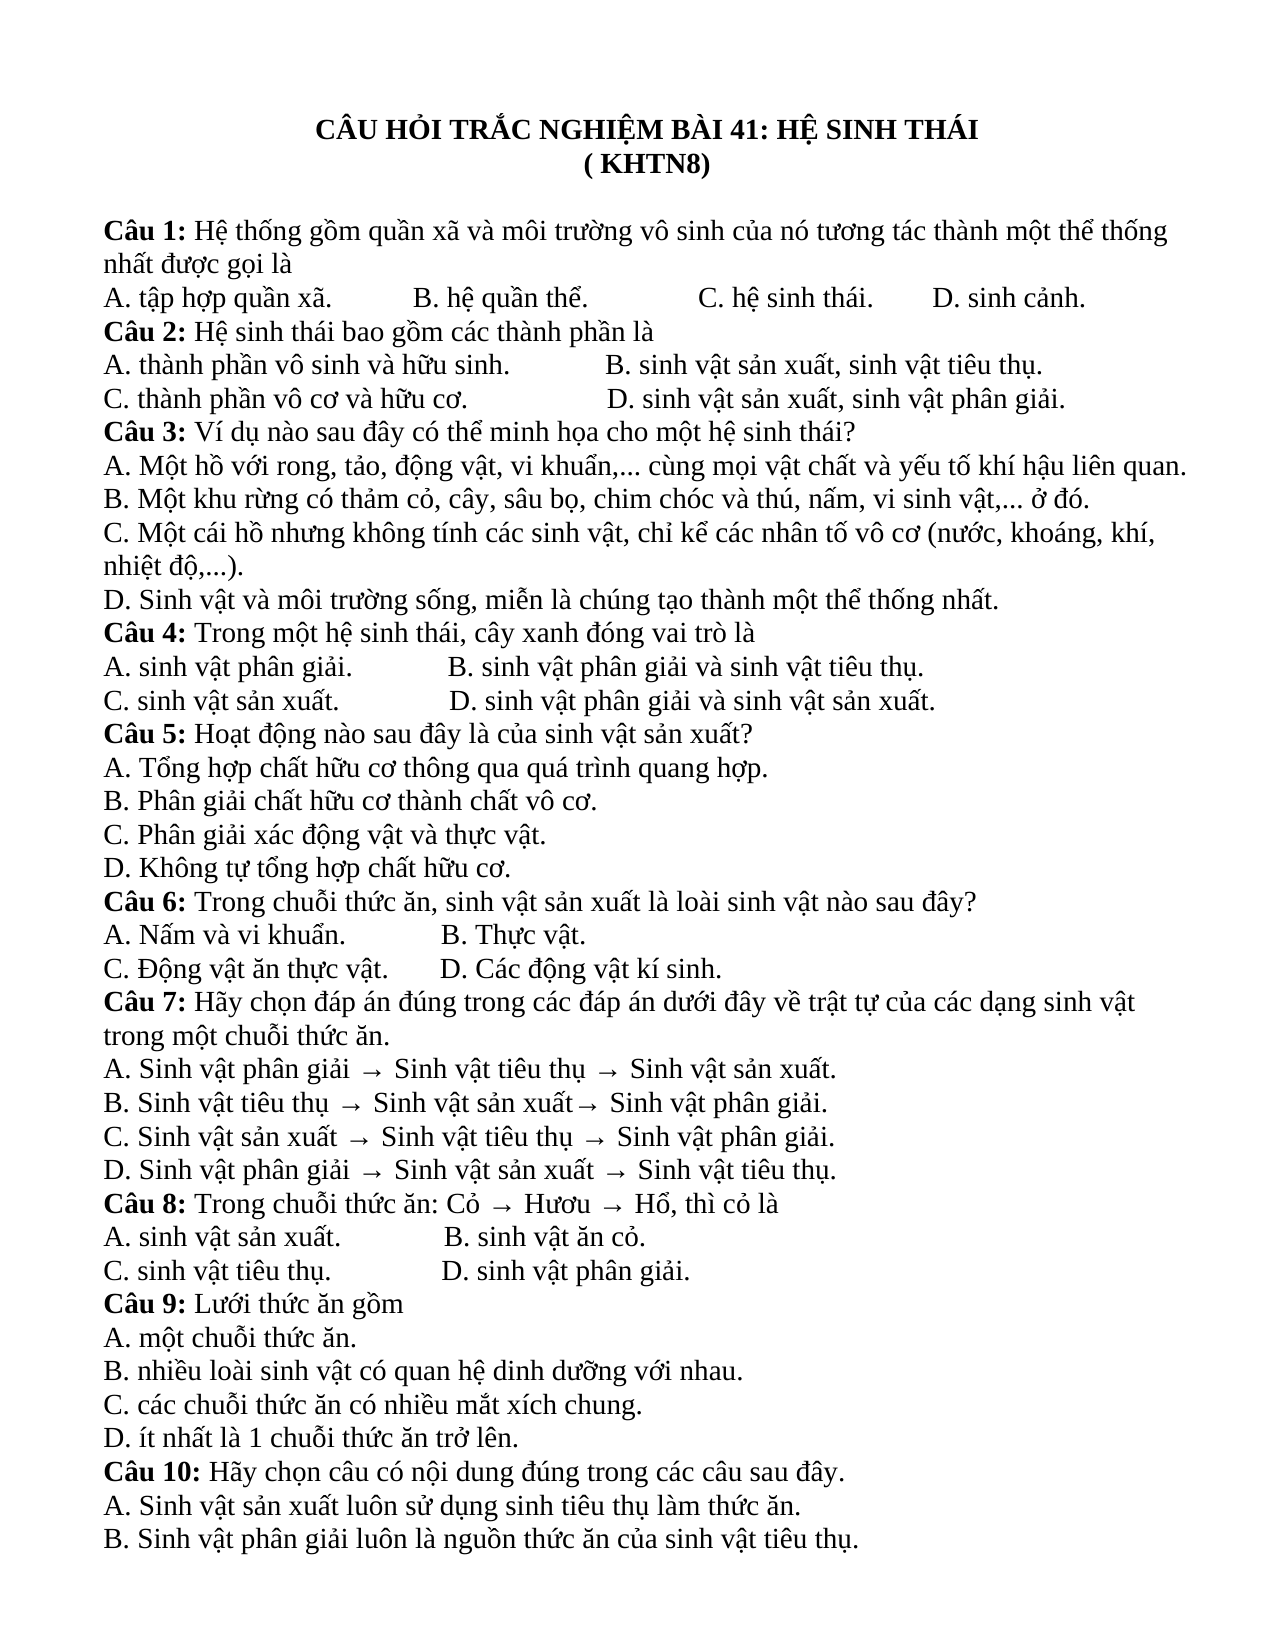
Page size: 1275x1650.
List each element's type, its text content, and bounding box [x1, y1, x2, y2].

text CÂU HỎI TRẮC NGHIỆM BÀI 41: HỆ SINH THÁI [103, 112, 1191, 146]
text Câu 10: Hãy chọn câu có nội dung đúng trong các câu sau đây. [103, 1454, 1191, 1488]
text C. Một cái hồ nhưng không tính các sinh vật, chỉ kể các nhân tố vô cơ (nước, khoáng, khí, nhiệt độ,...). [103, 515, 1191, 582]
text Câu 5: Hoạt động nào sau đây là của sinh vật sản xuất? [103, 716, 1191, 750]
text A. Nấm và vi khuẩn. B. Thực vật. [103, 917, 1191, 951]
text B. Phân giải chất hữu cơ thành chất vô cơ. [103, 783, 1191, 817]
text A. Một hồ với rong, tảo, động vật, vi khuẩn,... cùng mọi vật chất và yếu tố khí hậu liên quan. [103, 448, 1191, 481]
text B. nhiều loài sinh vật có quan hệ dinh dưỡng với nhau. [103, 1353, 1191, 1387]
text Câu 7: Hãy chọn đáp án đúng trong các đáp án dưới đây về trật tự của các dạng sinh vật trong một chuỗi thức ăn. [103, 984, 1191, 1052]
text C. thành phần vô cơ và hữu cơ. D. sinh vật sản xuất, sinh vật phân giải. [103, 381, 1191, 414]
text B. Sinh vật phân giải luôn là nguồn thức ăn của sinh vật tiêu thụ. [103, 1521, 1191, 1555]
text Câu 2: Hệ sinh thái bao gồm các thành phần là [103, 314, 1191, 347]
text A. một chuỗi thức ăn. [103, 1320, 1191, 1353]
text A. Sinh vật sản xuất luôn sử dụng sinh tiêu thụ làm thức ăn. [103, 1488, 1191, 1521]
text Câu 6: Trong chuỗi thức ăn, sinh vật sản xuất là loài sinh vật nào sau đây? [103, 884, 1191, 917]
text C. Động vật ăn thực vật. D. Các động vật kí sinh. [103, 951, 1191, 984]
text D. Sinh vật phân giải → Sinh vật sản xuất → Sinh vật tiêu thụ. [103, 1152, 1191, 1186]
text B. Một khu rừng có thảm cỏ, cây, sâu bọ, chim chóc và thú, nấm, vi sinh vật,... ở đó. [103, 481, 1191, 515]
text A. thành phần vô sinh và hữu sinh. B. sinh vật sản xuất, sinh vật tiêu thụ. [103, 347, 1191, 381]
text C. sinh vật tiêu thụ. D. sinh vật phân giải. [103, 1253, 1191, 1286]
text C. các chuỗi thức ăn có nhiều mắt xích chung. [103, 1387, 1191, 1421]
text Câu 3: Ví dụ nào sau đây có thể minh họa cho một hệ sinh thái? [103, 414, 1191, 448]
text A. Sinh vật phân giải → Sinh vật tiêu thụ → Sinh vật sản xuất. [103, 1052, 1191, 1085]
text ( KHTN8) [103, 146, 1191, 179]
text Câu 9: Lưới thức ăn gồm [103, 1286, 1191, 1320]
text C. Phân giải xác động vật và thực vật. [103, 817, 1191, 850]
text C. Sinh vật sản xuất → Sinh vật tiêu thụ → Sinh vật phân giải. [103, 1119, 1191, 1152]
text A. sinh vật phân giải. B. sinh vật phân giải và sinh vật tiêu thụ. [103, 649, 1191, 683]
text D. Không tự tổng hợp chất hữu cơ. [103, 850, 1191, 884]
text D. ít nhất là 1 chuỗi thức ăn trở lên. [103, 1421, 1191, 1454]
text A. Tổng hợp chất hữu cơ thông qua quá trình quang hợp. [103, 750, 1191, 783]
text B. Sinh vật tiêu thụ → Sinh vật sản xuất→ Sinh vật phân giải. [103, 1085, 1191, 1119]
text Câu 8: Trong chuỗi thức ăn: Cỏ → Hươu → Hổ, thì cỏ là [103, 1186, 1191, 1219]
text Câu 1: Hệ thống gồm quần xã và môi trường vô sinh của nó tương tác thành một thể thống nhất được gọi là [103, 213, 1191, 280]
text Câu 4: Trong một hệ sinh thái, cây xanh đóng vai trò là [103, 616, 1191, 649]
text A. tập hợp quần xã. B. hệ quần thể. C. hệ sinh thái. D. sinh cảnh. [103, 280, 1191, 314]
text C. sinh vật sản xuất. D. sinh vật phân giải và sinh vật sản xuất. [103, 683, 1191, 716]
text A. sinh vật sản xuất. B. sinh vật ăn cỏ. [103, 1219, 1191, 1253]
text D. Sinh vật và môi trường sống, miễn là chúng tạo thành một thể thống nhất. [103, 582, 1191, 616]
